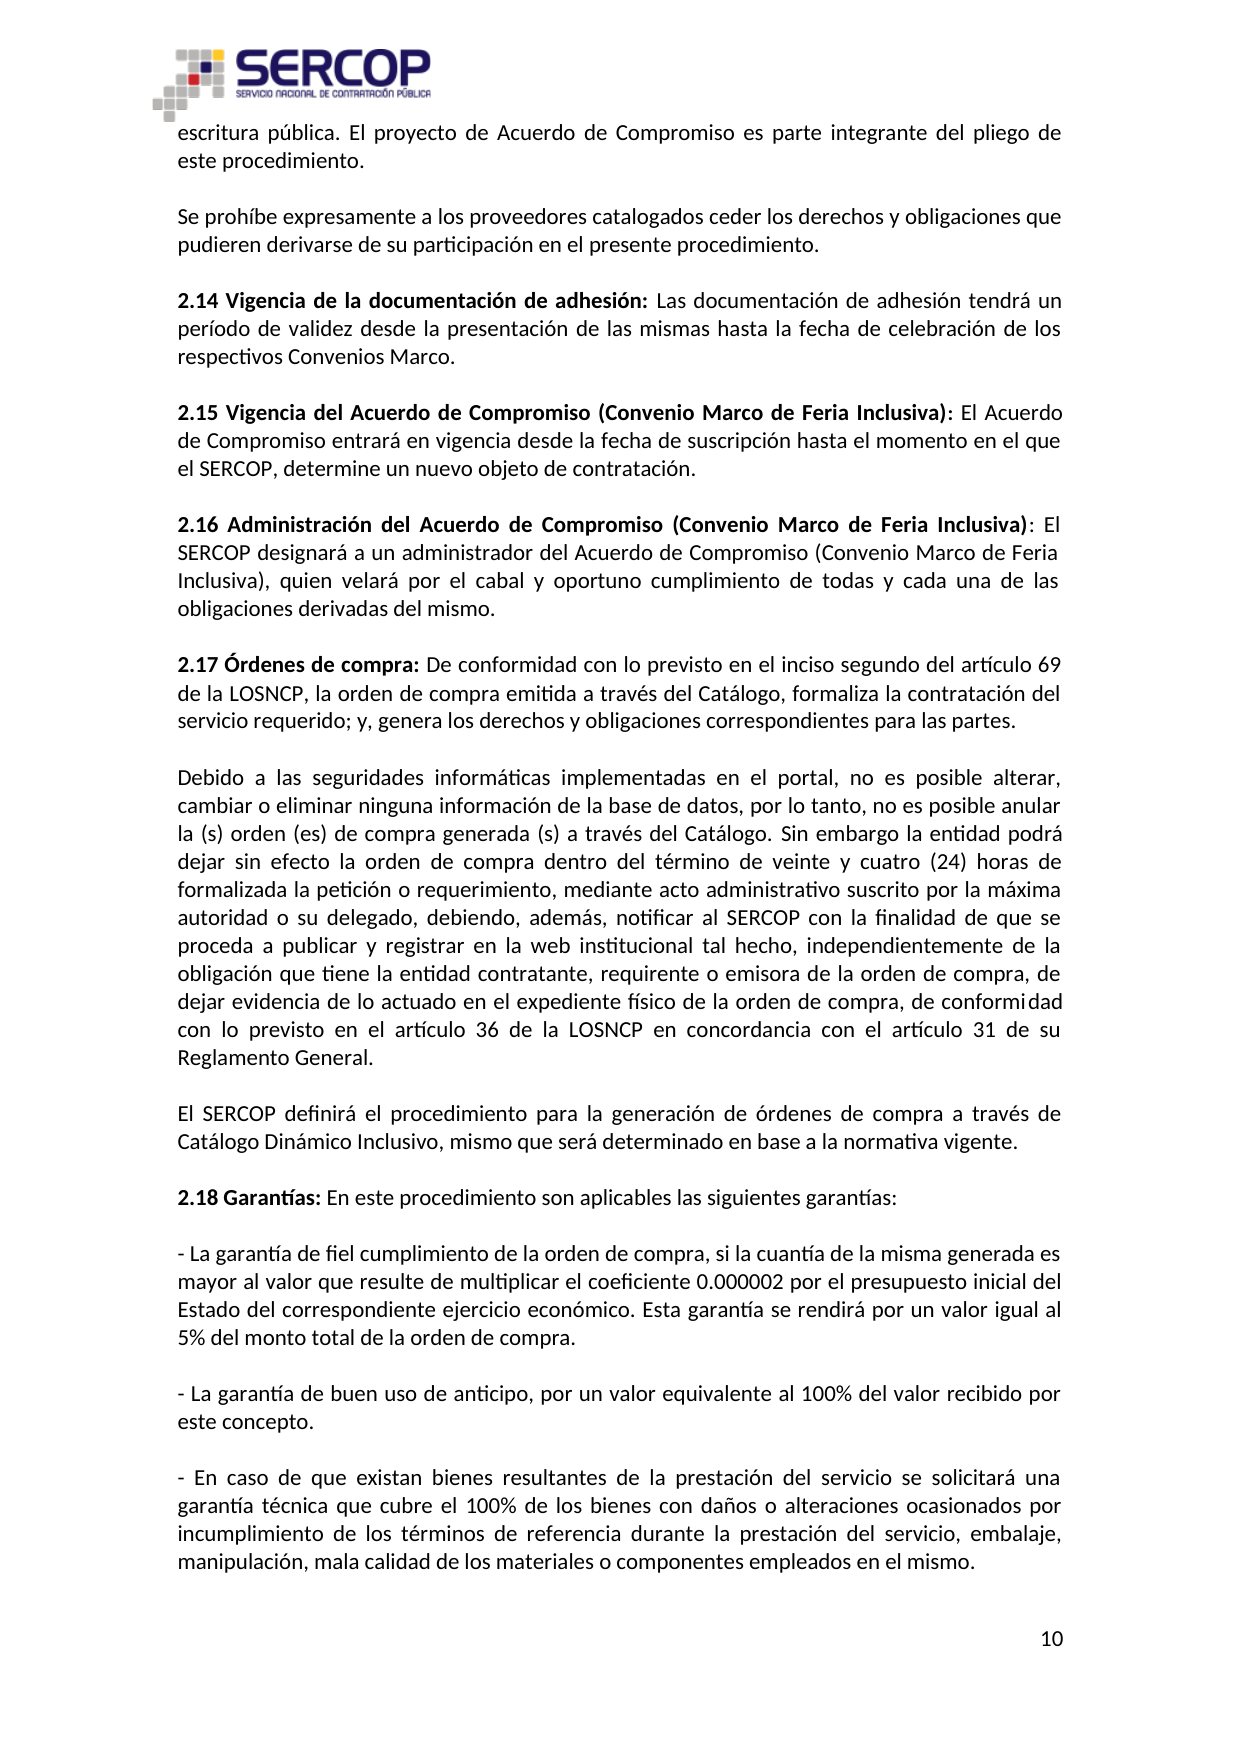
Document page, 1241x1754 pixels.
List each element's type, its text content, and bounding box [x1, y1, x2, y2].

text - En caso de que existan bienes resultantes de la prestación del servicio se solicitará una garantía técnica que cubre el 100% de los bienes con daños o alteraciones ocasionados por incumplimiento de los términos de referencia durante la prestación del servicio, embalaje, manipulación, mala calidad de los materiales o componentes empleados en el mismo. [177, 1463, 1063, 1575]
subtitle 2.14 Vigencia de la documentación de adhesión: Las documentación de adhesión tendrá un período de validez desde la presentación de las mismas hasta la fecha de celebración de los respectivos Convenios Marco. [177, 286, 1063, 370]
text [177, 118, 1063, 174]
text Debido a las seguridades informáticas implementadas en el portal, no es posible alterar, cambiar o eliminar ninguna información de la base de datos, por lo tanto, no es posible anular la (s) orden (es) de compra generada (s) a través del Catálogo. Sin embargo la entidad podrá dejar sin efecto la orden de compra dentro del término de veinte y cuatro (24) horas de formalizada la petición o requerimiento, mediante acto administrativo suscrito por la máxima autoridad o su delegado, debiendo, además, notificar al SERCOP con la finalidad de que se proceda a publicar y registrar en la web institucional tal hecho, independientemente de la obligación que tiene la entidad contratante, requirente o emisora de la orden de compra, de dejar evidencia de lo actuado en el expediente físico de la orden de compra, de conformidad con lo previsto en el artículo 36 de la LOSNCP en concordancia con el artículo 31 de su Reglamento General. [177, 763, 1063, 1071]
subtitle 2.15 Vigencia del Acuerdo de Compromiso (Convenio Marco de Feria Inclusiva): El Acuerdo de Compromiso entrará en vigencia desde la fecha de suscripción hasta el momento en el que el SERCOP, determine un nuevo objeto de contratación. [177, 398, 1063, 482]
subtitle 2.17 Órdenes de compra: De conformidad con lo previsto en el inciso segundo del artículo 69 de la LOSNCP, la orden de compra emitida a través del Catálogo, formaliza la contratación del servicio requerido; y, genera los derechos y obligaciones correspondientes para las partes. [177, 651, 1063, 735]
subtitle 2.18 Garantías: En este procedimiento son aplicables las siguientes garantías: [177, 1183, 1063, 1211]
text 2.16 Administración del Acuerdo de Compromiso (Convenio Marco de Feria Inclusiva): El SERCOP designará a un administrador del Acuerdo de Compromiso (Convenio Marco de Feria Inclusiva), quien velará por el cabal y oportuno cumplimiento de todas y cada una de las obligaciones derivadas del mismo. [177, 511, 1060, 623]
text - La garantía de fiel cumplimiento de la orden de compra, si la cuantía de la misma generada es mayor al valor que resulte de multiplicar el coeficiente 0.000002 por el presupuesto inicial del Estado del correspondiente ejercicio económico. Esta garantía se rendirá por un valor igual al 5% del monto total de la orden de compra. [177, 1239, 1063, 1351]
picture [152, 49, 431, 122]
text El SERCOP definirá el procedimiento para la generación de órdenes de compra a través de Catálogo Dinámico Inclusivo, mismo que será determinado en base a la normativa vigente. [177, 1099, 1063, 1155]
text Se prohíbe expresamente a los proveedores catalogados ceder los derechos y obligaciones que pudieren derivarse de su participación en el presente procedimiento. [177, 202, 1063, 258]
text - La garantía de buen uso de anticipo, por un valor equivalente al 100% del valor recibido por este concepto. [177, 1379, 1063, 1435]
